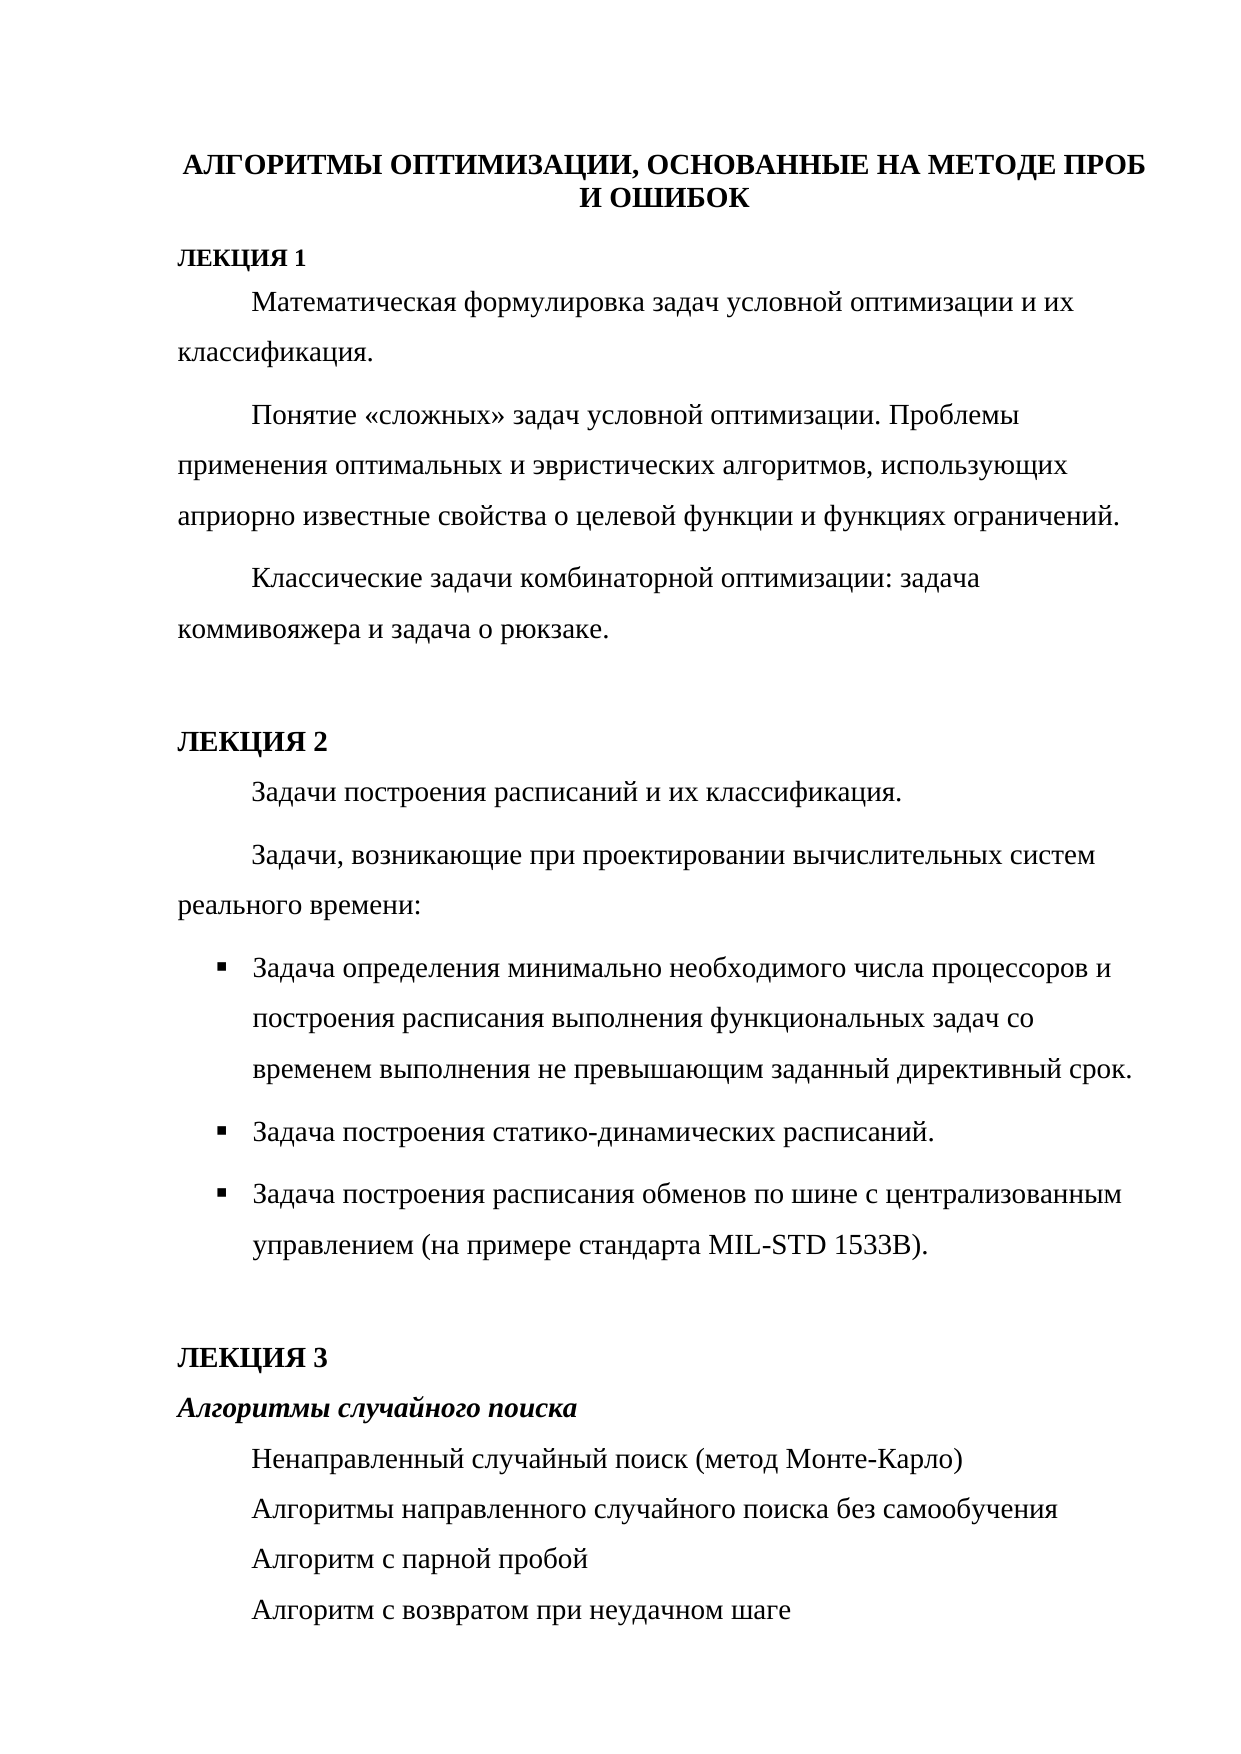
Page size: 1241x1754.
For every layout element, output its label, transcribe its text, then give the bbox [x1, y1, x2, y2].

list Задача определения минимально необходимого числа процессоров и построения расписания выполнения функциональных задач со временем выполнения не превышающим заданный директивный срок. [215, 950, 1152, 1084]
text Алгоритм с парной пробой [177, 1541, 1152, 1575]
text Понятие «сложных» задач условной оптимизации. Проблемы применения оптимальных и эвристических алгоритмов, использующих априорно известные свойства о целевой функции и функциях ограничений. [177, 397, 1152, 531]
text Задачи, возникающие при проектировании вычислительных систем реального времени: [177, 837, 1152, 921]
text Алгоритмы случайного поиска [177, 1391, 1152, 1424]
text АЛГОРИТМЫ ОПТИМИЗАЦИИ, ОСНОВАННЫЕ НА МЕТОДЕ ПРОБ И ОШИБОК [177, 147, 1152, 214]
text Ненаправленный случайный поиск (метод Монте-Карло) [177, 1441, 1152, 1474]
text Алгоритмы направленного случайного поиска без самообучения [177, 1491, 1152, 1525]
text Алгоритм с возвратом при неудачном шаге [177, 1592, 1152, 1625]
list Задача построения статико-динамических расписаний. [215, 1114, 1152, 1147]
text ЛЕКЦИЯ 2 [177, 724, 1152, 757]
text Классические задачи комбинаторной оптимизации: задача коммивояжера и задача о рюкзаке. [177, 561, 1152, 644]
text ЛЕКЦИЯ 3 [177, 1340, 1152, 1374]
list Задача построения расписания обменов по шине с централизованным управлением (на примере стандарта MIL-STD 1533В). [215, 1177, 1152, 1261]
text Математическая формулировка задач условной оптимизации и их классификация. [177, 284, 1152, 368]
text Задачи построения расписаний и их классификация. [177, 774, 1152, 808]
text ЛЕКЦИЯ 1 [177, 243, 1152, 271]
